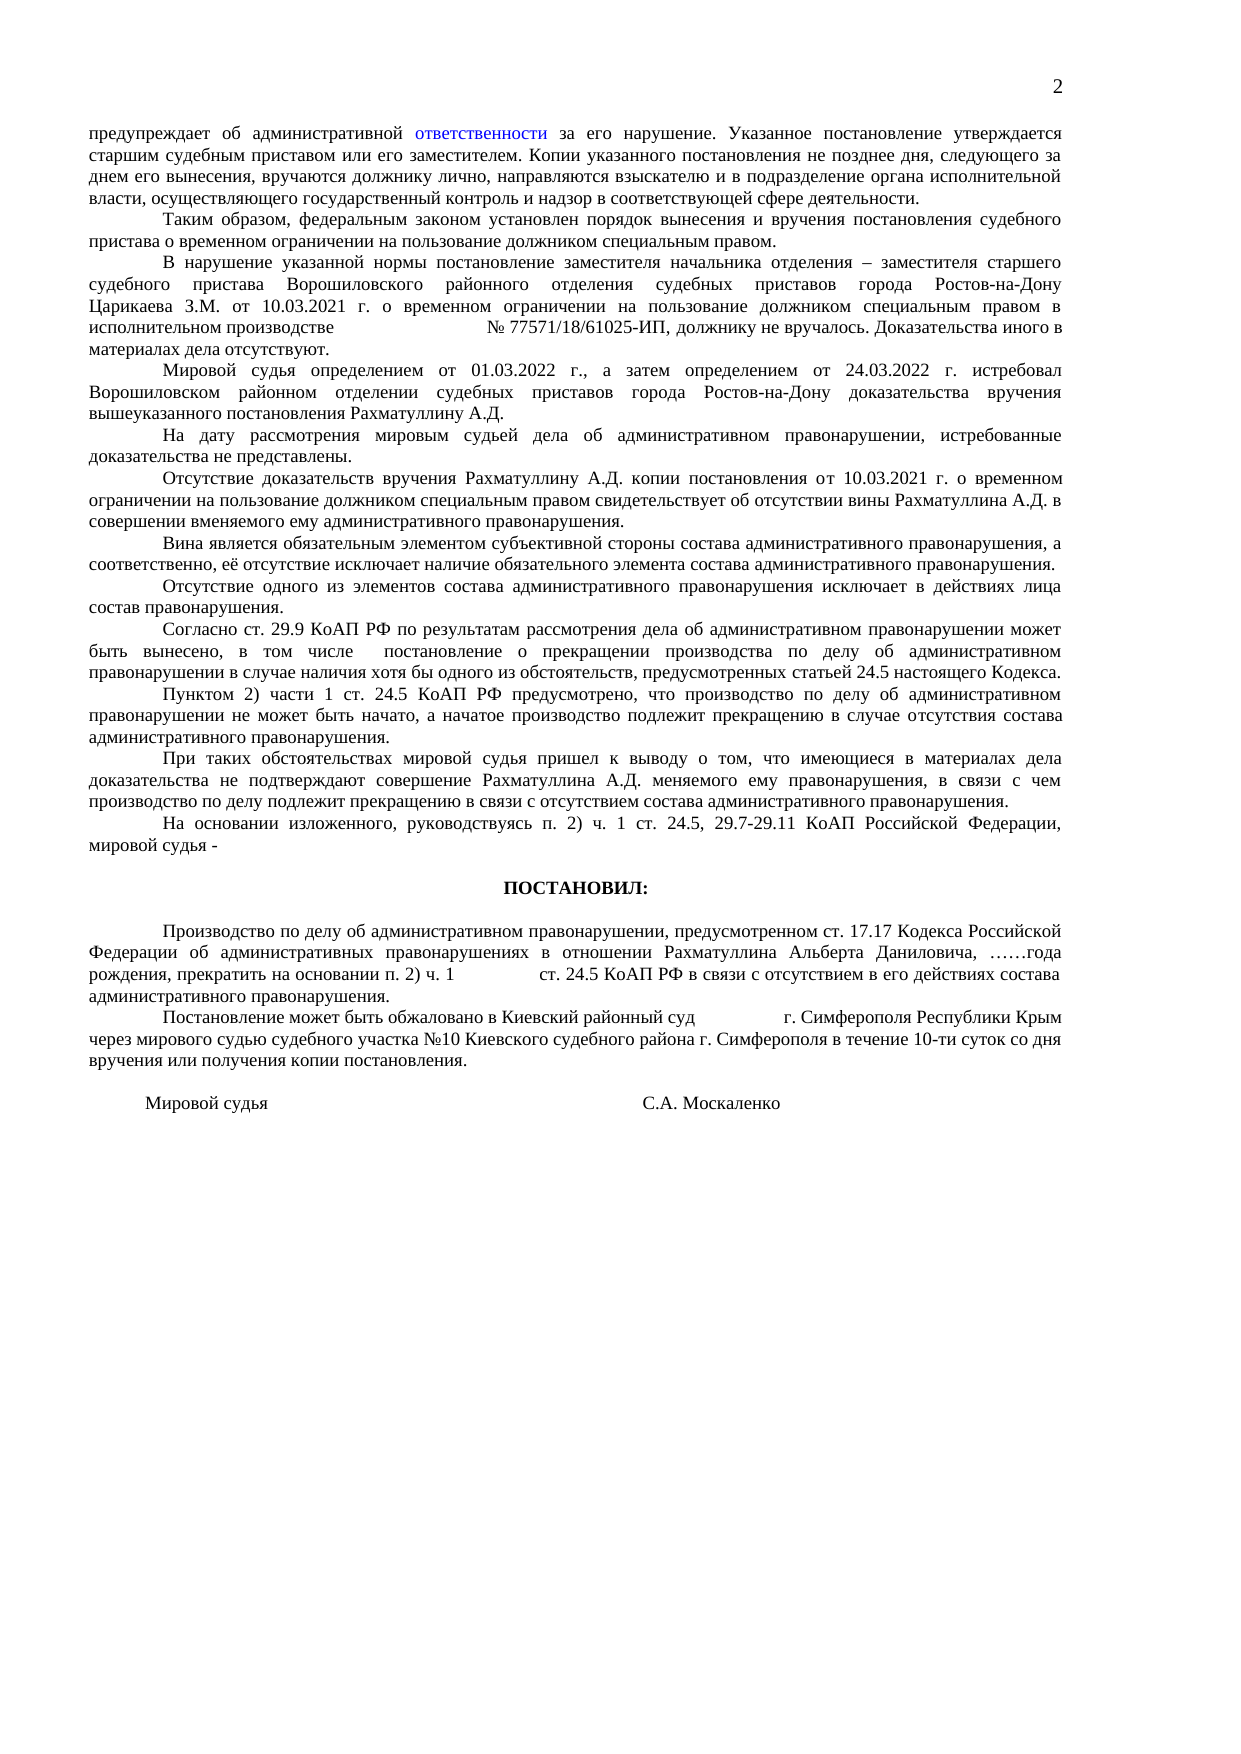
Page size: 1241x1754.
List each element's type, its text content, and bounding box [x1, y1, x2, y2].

text Производство по делу об административном правонарушении, предусмотренном ст. 17.17 Кодекса Российской Федерации об административных правонарушениях в отношении Рахматуллина Альберта Даниловича, ……года рождения, прекратить на основании п. 2) ч. 1 ст. 24.5 КоАП РФ в связи с отсутствием в его действиях состава административного правонарушения. [89, 920, 1063, 1006]
text ПОСТАНОВИЛ: [89, 877, 1063, 898]
text Отсутствие одного из элементов состава административного правонарушения исключает в действиях лица состав правонарушения. [89, 575, 1063, 618]
text Таким образом, федеральным законом установлен порядок вынесения и вручения постановления судебного пристава о временном ограничении на пользование должником специальным правом. [89, 208, 1063, 251]
text При таких обстоятельствах мировой судья пришел к выводу о том, что имеющиеся в материалах дела доказательства не подтверждают совершение Рахматуллина А.Д. меняемого ему правонарушения, в связи с чем производство по делу подлежит прекращению в связи с отсутствием состава административного правонарушения. [89, 747, 1063, 812]
text На дату рассмотрения мировым судьей дела об административном правонарушении, истребованные доказательства не представлены. [89, 424, 1063, 467]
text Пунктом 2) части 1 ст. 24.5 КоАП РФ предусмотрено, что производство по делу об административном правонарушении не может быть начато, а начатое производство подлежит прекращению в случае отсутствия состава административного правонарушения. [89, 683, 1063, 747]
text Согласно ст. 29.9 КоАП РФ по результатам рассмотрения дела об административном правонарушении может быть вынесено, в том числе постановление о прекращении производства по делу об административном правонарушении в случае наличия хотя бы одного из обстоятельств, предусмотренных статьей 24.5 настоящего Кодекса. [89, 618, 1063, 683]
text Постановление может быть обжаловано в Киевский районный суд г. Симферополя Республики Крым через мирового судью судебного участка №10 Киевского судебного района г. Симферополя в течение 10-ти суток со дня вручения или получения копии постановления. [89, 1006, 1063, 1071]
text На основании изложенного, руководствуясь п. 2) ч. 1 ст. 24.5, 29.7-29.11 КоАП Российской Федерации, мировой судья - [89, 812, 1063, 855]
text Отсутствие доказательств вручения Рахматуллину А.Д. копии постановления от 10.03.2021 г. о временном ограничении на пользование должником специальным правом свидетельствует об отсутствии вины Рахматуллина А.Д. в совершении вменяемого ему административного правонарушения. [89, 467, 1063, 532]
text Вина является обязательным элементом субъективной стороны состава административного правонарушения, а соответственно, её отсутствие исключает наличие обязательного элемента состава административного правонарушения. [89, 532, 1063, 575]
text Мировой судья С.А. Москаленко [89, 1092, 1063, 1114]
text Мировой судья определением от 01.03.2022 г., а затем определением от 24.03.2022 г. истребовал Ворошиловском районном отделении судебных приставов города Ростов-на-Дону доказательства вручения вышеуказанного постановления Рахматуллину А.Д. [89, 359, 1063, 424]
text В нарушение указанной нормы постановление заместителя начальника отделения – заместителя старшего судебного пристава Ворошиловского районного отделения судебных приставов города Ростов-на-Дону Царикаева З.М. от 10.03.2021 г. о временном ограничении на пользование должником специальным правом в исполнительном производстве № 77571/18/61025-ИП, должнику не вручалось. Доказательства иного в материалах дела отсутствуют. [89, 251, 1063, 359]
